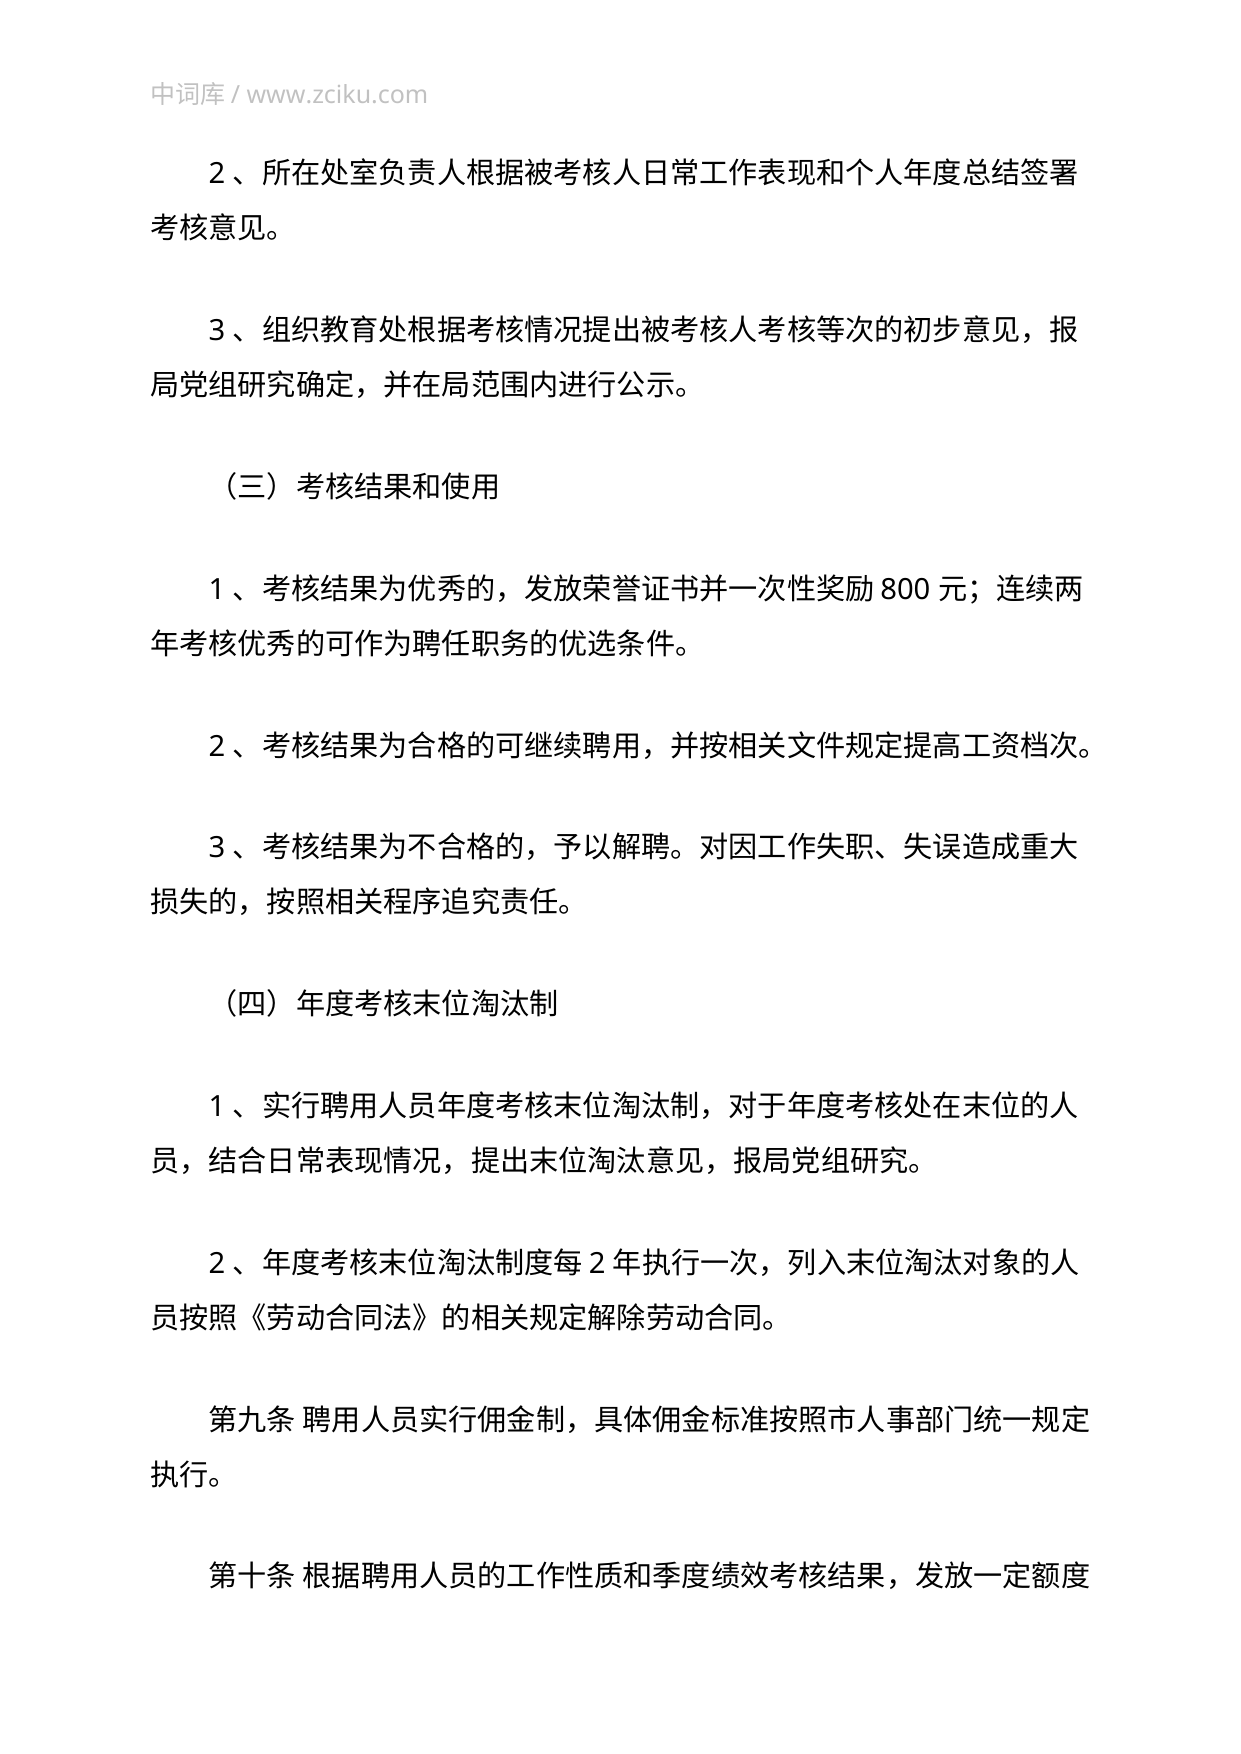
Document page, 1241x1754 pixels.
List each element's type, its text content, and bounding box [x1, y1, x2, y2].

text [150, 1553, 1090, 1595]
text 1 、实行聘用人员年度考核末位淘汰制，对于年度考核处在末位的人员，结合日常表现情况，提出末位淘汰意见，报局党组研究。 [150, 1083, 1090, 1180]
text 3 、组织教育处根据考核情况提出被考核人考核等次的初步意见，报局党组研究确定，并在局范围内进行公示。 [150, 307, 1090, 404]
text 2 、考核结果为合格的可继续聘用，并按相关文件规定提高工资档次。 [150, 722, 1090, 764]
text 3 、考核结果为不合格的，予以解聘。对因工作失职、失误造成重大损失的，按照相关程序追究责任。 [150, 824, 1090, 921]
text （四）年度考核末位淘汰制 [150, 981, 1090, 1023]
text 第九条 聘用人员实行佣金制，具体佣金标准按照市人事部门统一规定执行。 [150, 1396, 1090, 1493]
text 2 、所在处室负责人根据被考核人日常工作表现和个人年度总结签署考核意见。 [150, 150, 1090, 247]
text 2 、年度考核末位淘汰制度每2 年执行一次，列入末位淘汰对象的人员按照《劳动合同法》的相关规定解除劳动合同。 [150, 1239, 1090, 1337]
text （三）考核结果和使用 [150, 463, 1090, 506]
text 1 、考核结果为优秀的，发放荣誉证书并一次性奖励800 元；连续两年考核优秀的可作为聘任职务的优选条件。 [150, 565, 1090, 663]
